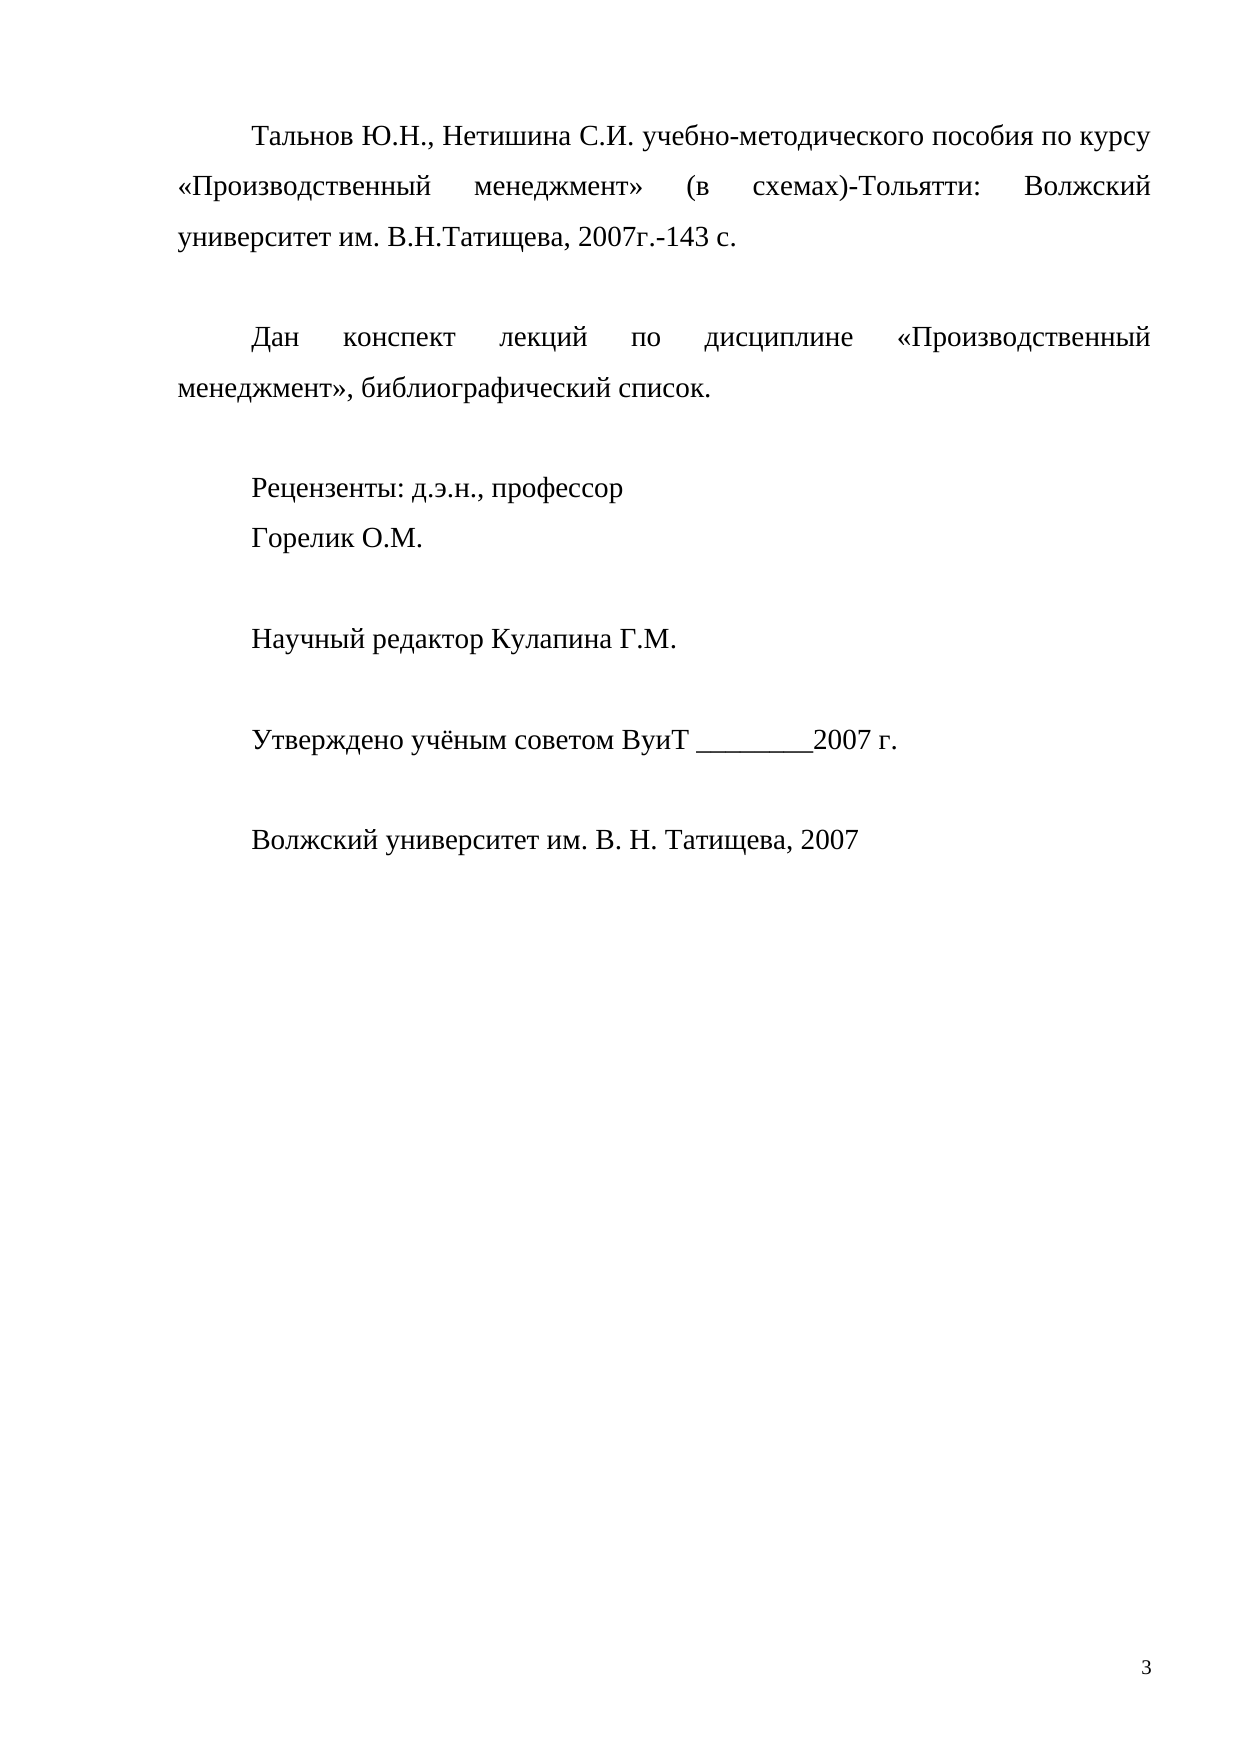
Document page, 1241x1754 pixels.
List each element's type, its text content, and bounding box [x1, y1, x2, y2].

text Научный редактор Кулапина Г.М. [177, 621, 1152, 655]
text Рецензенты: д.э.н., профессор [177, 470, 1152, 504]
text Дан конспект лекций по дисциплине «Производственный менеджмент», библиографический список. [177, 319, 1152, 403]
text Тальнов Ю.Н., Нетишина С.И. учебно-методического пособия по курсу «Производственный менеджмент» (в схемах)-Тольятти: Волжский университет им. В.Н.Татищева, 2007г.-143 с. [177, 118, 1152, 252]
text Волжский университет им. В. Н. Татищева, 2007 [177, 822, 1152, 856]
text Горелик О.М. [177, 521, 1152, 554]
text Утверждено учёным советом ВуиТ ________2007 г. [177, 722, 1152, 755]
